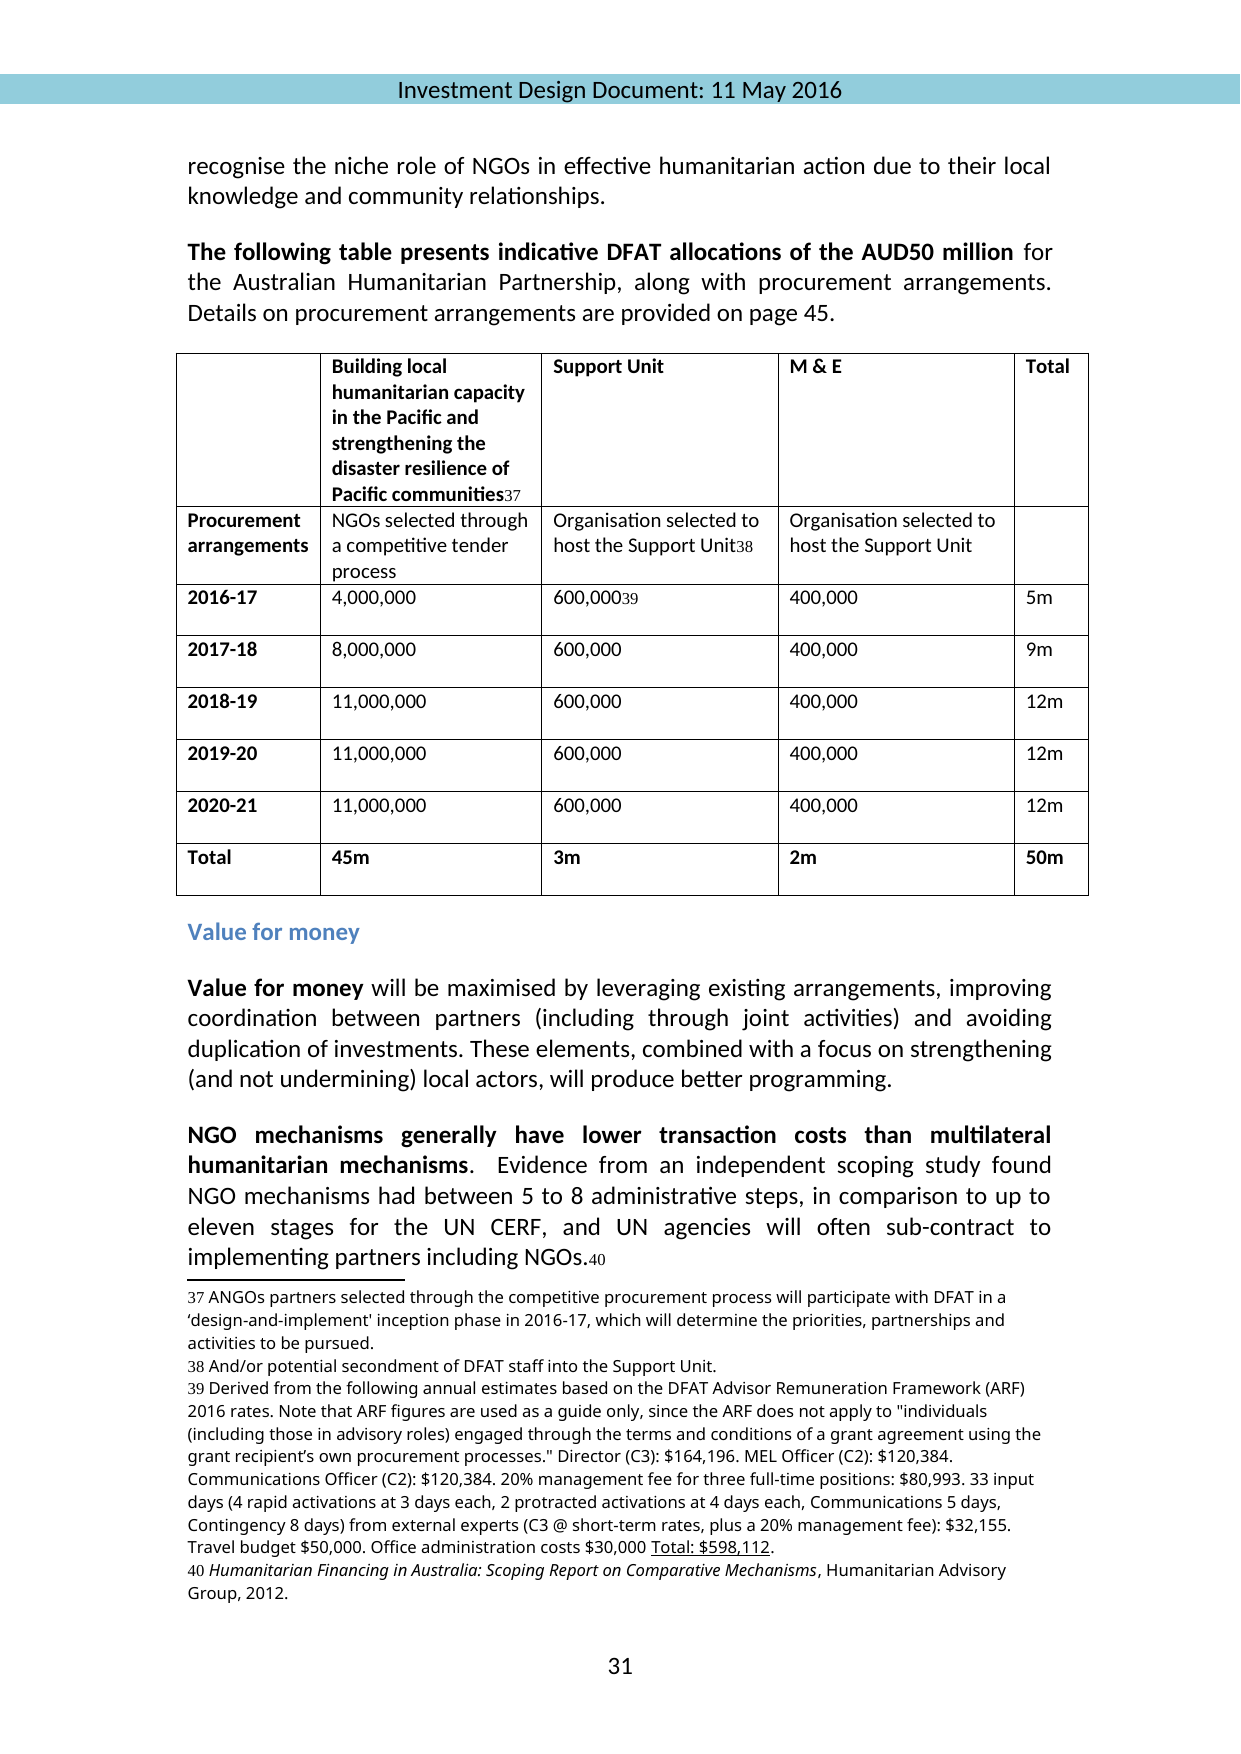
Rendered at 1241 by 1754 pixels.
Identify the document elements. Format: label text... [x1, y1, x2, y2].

subtitle Value for money [187, 917, 1053, 947]
table_cell [1015, 507, 1088, 583]
table_cell 4,000,000 [321, 585, 541, 635]
table_cell 2016-17 [177, 585, 320, 635]
text The following table presents indicative DFAT allocations of the AUD50 million for the Australian Humanitarian Partnership, along with procurement arrangements. Details on procurement arrangements are provided on page 45. [187, 236, 1053, 328]
table_cell Organisation selected to host the Support Unit [542, 507, 778, 583]
table_cell NGOs selected through a competitive tender process [321, 507, 541, 583]
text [187, 150, 1053, 211]
table_cell 600,000 [542, 688, 778, 739]
table_header [177, 354, 320, 506]
text Value for money will be maximised by leveraging existing arrangements, improving coordination between partners (including through joint activities) and avoiding duplication of investments. These elements, combined with a focus on strengthening (and not undermining) local actors, will produce better programming. [187, 972, 1053, 1094]
table_cell 600,000 [542, 792, 778, 843]
table_cell 12m [1015, 688, 1088, 739]
table_cell Procurement arrangements [177, 507, 320, 583]
table_header Building local humanitarian capacity in the Pacific and strengthening the disaster resilience of Pacific communities [321, 354, 541, 506]
table_cell 600,000 [542, 740, 778, 791]
table_cell 45m [321, 844, 541, 895]
table_cell 50m [1015, 844, 1088, 895]
table_cell 600,000 [542, 585, 778, 635]
table_cell 400,000 [779, 740, 1014, 791]
table_cell 2019-20 [177, 740, 320, 791]
table_cell 2018-19 [177, 688, 320, 739]
table_cell 3m [542, 844, 778, 895]
table_cell 11,000,000 [321, 740, 541, 791]
table_header Support Unit [542, 354, 778, 506]
table_cell 2020-21 [177, 792, 320, 843]
text NGO mechanisms generally have lower transaction costs than multilateral humanitarian mechanisms. Evidence from an independent scoping study found NGO mechanisms had between 5 to 8 administrative steps, in comparison to up to eleven stages for the UN CERF, and UN agencies will often sub-contract to implementing partners including NGOs. [187, 1119, 1053, 1272]
table_cell 400,000 [779, 585, 1014, 635]
table_cell 11,000,000 [321, 688, 541, 739]
table_cell 5m [1015, 585, 1088, 635]
table_cell 2017-18 [177, 636, 320, 687]
table_cell 600,000 [542, 636, 778, 687]
table_cell 400,000 [779, 636, 1014, 687]
table_cell 12m [1015, 740, 1088, 791]
table_cell 12m [1015, 792, 1088, 843]
table_cell 11,000,000 [321, 792, 541, 843]
table_cell 400,000 [779, 792, 1014, 843]
table_cell 400,000 [779, 688, 1014, 739]
table_cell Organisation selected to host the Support Unit [779, 507, 1014, 583]
table_cell 9m [1015, 636, 1088, 687]
table_header M & E [779, 354, 1014, 506]
table_cell 8,000,000 [321, 636, 541, 687]
table_cell Total [177, 844, 320, 895]
table_cell 2m [779, 844, 1014, 895]
table_header Total [1015, 354, 1088, 506]
